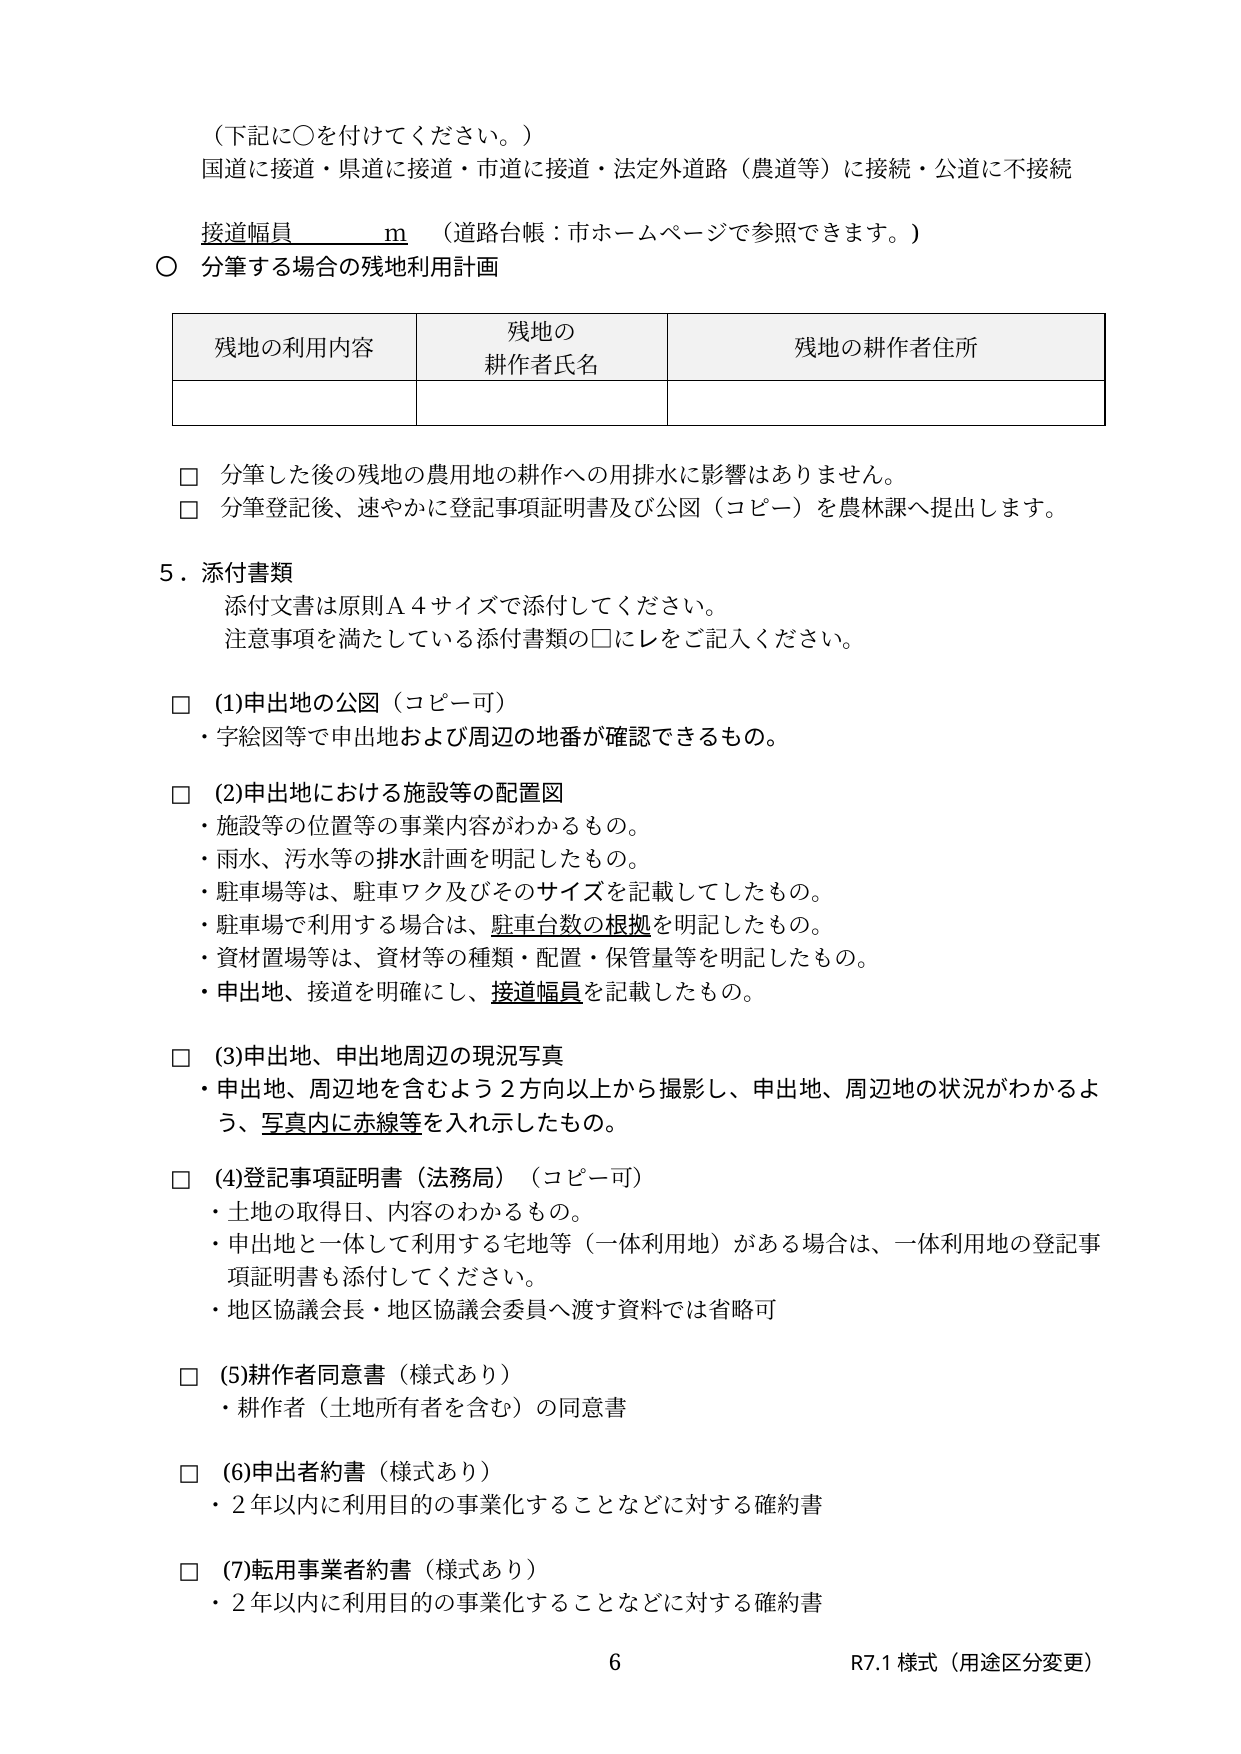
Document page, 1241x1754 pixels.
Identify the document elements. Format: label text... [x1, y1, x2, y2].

text 注意事項を満たしている添付書類の□にレをご記入ください。 [224, 621, 1105, 654]
text 国道に接道・県道に接道・市道に接道・法定外道路（農道等）に接続・公道に不接続 [132, 151, 1105, 184]
text ・申出地、接道を明確にし、接道幅員を記載したもの。 [132, 973, 1105, 1007]
text ・土地の取得日、内容のわかるもの。 [132, 1194, 1105, 1227]
text ・申出地、周辺地を含むよう２方向以上から撮影し、申出地、周辺地の状況がわかるよう、写真内に赤線等を入れ示したもの。 [193, 1071, 1105, 1138]
table_header 残地の耕作者住所 [668, 314, 1104, 380]
text 接道幅員 ｍ （道路台帳：市ホームページで参照できます。) [132, 215, 1105, 248]
text ５．添付書類 [132, 554, 1105, 588]
text ・耕作者（土地所有者を含む）の同意書 [191, 1390, 1105, 1423]
text ・雨水、汚水等の排水計画を明記したもの。 [132, 841, 1105, 874]
text □ (4)登記事項証明書（法務局）（コピー可） [132, 1160, 1105, 1194]
text 〇 分筆する場合の残地利用計画 [132, 248, 1105, 282]
list (5)耕作者同意書（様式あり） [168, 1357, 1105, 1390]
text ・資材置場等は、資材等の種類・配置・保管量等を明記したもの。 [193, 940, 1105, 973]
list 分筆した後の残地の農用地の耕作への用排水に影響はありません。 [168, 457, 1105, 490]
text （下記に〇を付けてください。） [132, 118, 1105, 151]
text ・駐車場で利用する場合は、駐車台数の根拠を明記したもの。 [193, 907, 1105, 940]
text ・駐車場等は、駐車ワク及びそのサイズを記載してしたもの。 [193, 874, 1105, 907]
text □ (7)転用事業者約書（様式あり） [132, 1552, 1105, 1585]
table_cell [417, 381, 667, 425]
table_cell [173, 381, 416, 425]
text ・２年以内に利用目的の事業化することなどに対する確約書 [132, 1487, 1105, 1520]
text 添付文書は原則Ａ４サイズで添付してください。 [132, 588, 1105, 621]
text ・２年以内に利用目的の事業化することなどに対する確約書 [132, 1585, 1105, 1618]
text ・地区協議会長・地区協議会委員へ渡す資料では省略可 [132, 1292, 1105, 1325]
text □ (6)申出者約書（様式あり） [132, 1454, 1105, 1487]
text ・申出地と一体して利用する宅地等（一体利用地）がある場合は、一体利用地の登記事項証明書も添付してください。 [204, 1227, 1105, 1292]
table_cell [668, 381, 1104, 425]
table_header 残地の利用内容 [173, 314, 416, 380]
text □ (3)申出地、申出地周辺の現況写真 [132, 1038, 1105, 1071]
text ・施設等の位置等の事業内容がわかるもの。 [132, 808, 1105, 841]
text ・字絵図等で申出地および周辺の地番が確認できるもの。 [132, 718, 1105, 752]
text □ (2)申出地における施設等の配置図 [132, 774, 1105, 808]
list 分筆登記後、速やかに登記事項証明書及び公図（コピー）を農林課へ提出します。 [168, 490, 1105, 523]
text □ (1)申出地の公図（コピー可） [132, 685, 1105, 718]
table_header 残地の 耕作者氏名 [417, 314, 667, 380]
